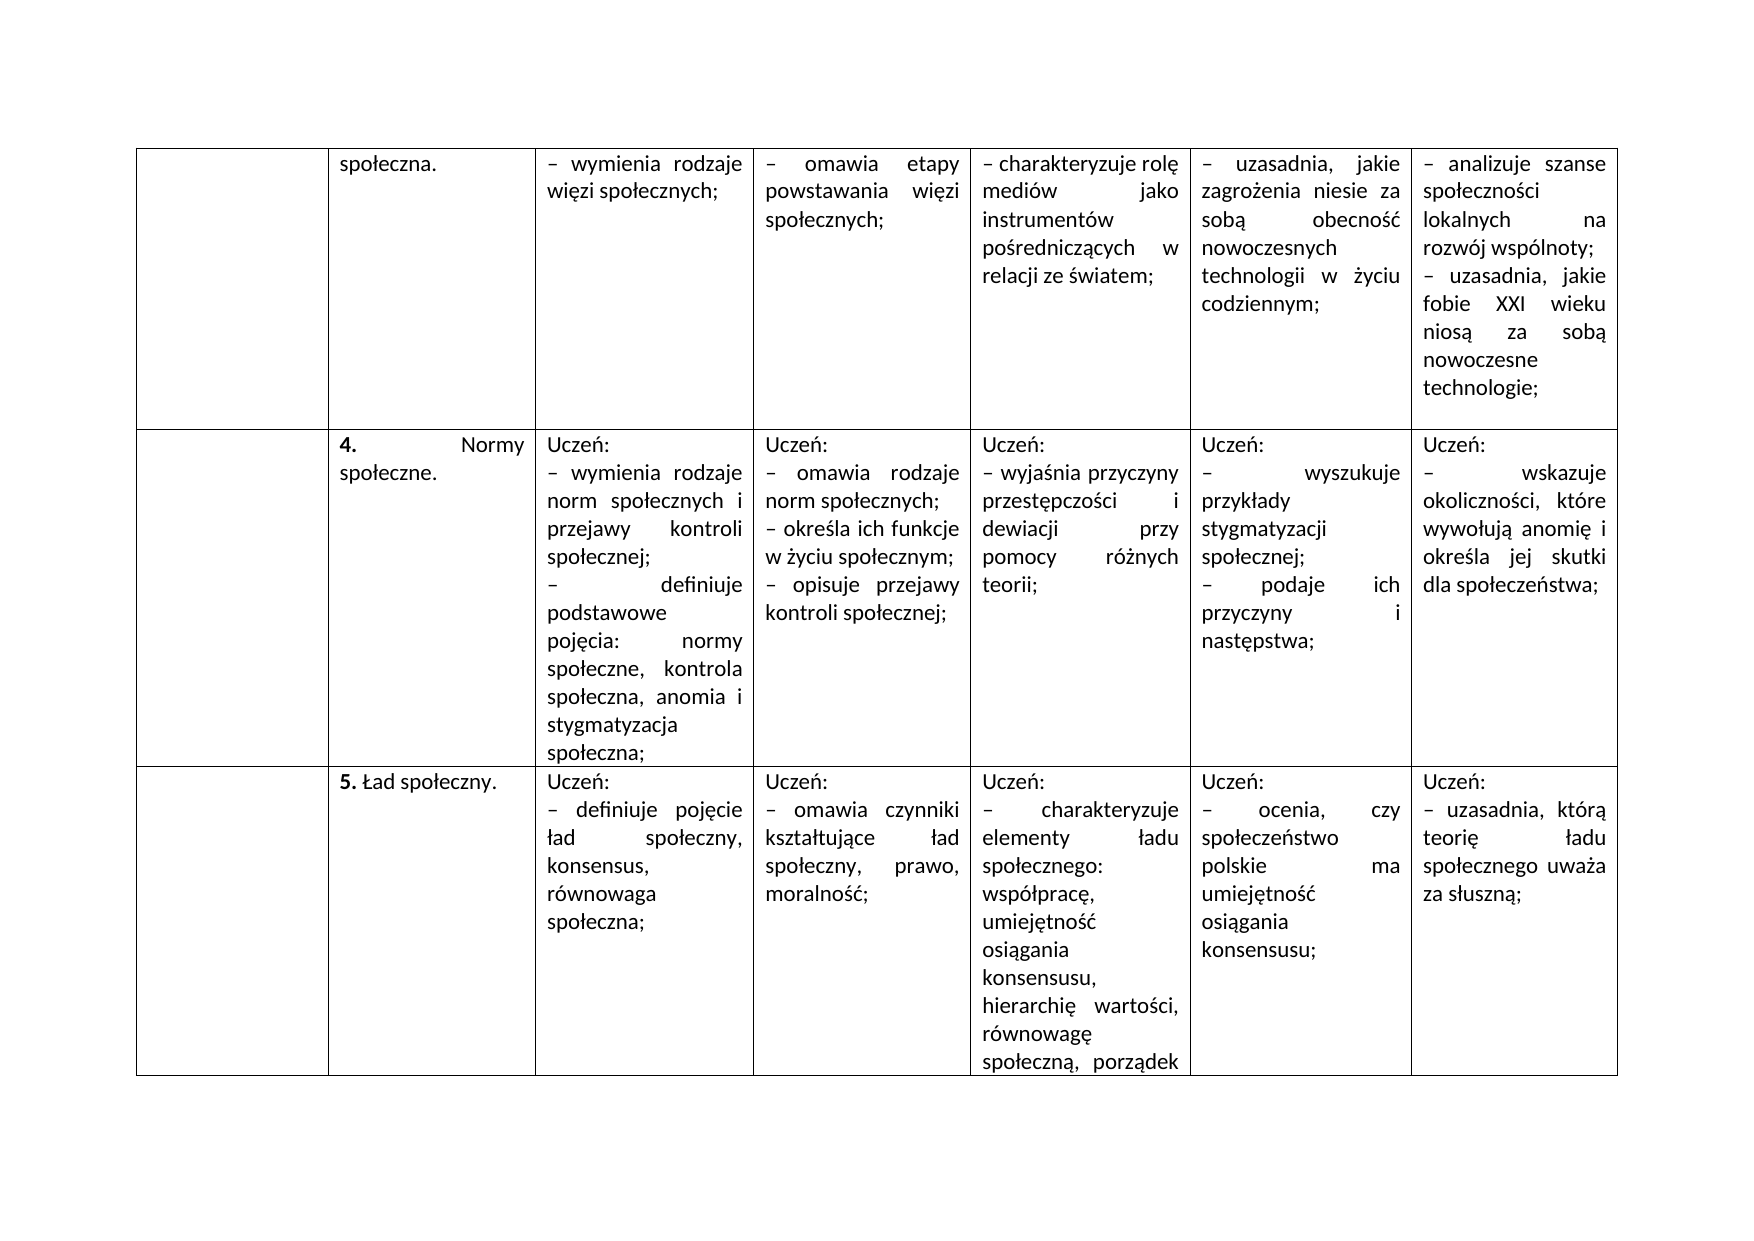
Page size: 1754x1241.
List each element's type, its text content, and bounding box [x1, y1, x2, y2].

table_cell Uczeń: – wyszukuje przykłady stygmatyzacji społecznej; – podaje ich przyczyny i następstwa; [1191, 430, 1411, 766]
table_cell Uczeń: – omawia rodzaje norm społecznych; – określa ich funkcje w życiu społecznym; – opisuje przejawy kontroli społecznej; [754, 430, 970, 766]
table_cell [536, 767, 753, 1075]
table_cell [754, 767, 970, 1075]
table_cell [971, 767, 1190, 1075]
table_cell 4. Normy społeczne. [329, 430, 535, 766]
table_cell [137, 430, 328, 766]
table_cell [137, 767, 328, 1075]
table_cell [1191, 149, 1411, 429]
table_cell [1191, 767, 1411, 1075]
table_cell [1412, 767, 1617, 1075]
table_cell Uczeń: – wymienia rodzaje norm społecznych i przejawy kontroli społecznej; – definiuje podstawowe pojęcia: normy społeczne, kontrola społeczna, anomia i stygmatyzacja społeczna; [536, 430, 753, 766]
table_cell Uczeń: – wskazuje okoliczności, które wywołują anomię i określa jej skutki dla społeczeństwa; [1412, 430, 1617, 766]
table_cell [971, 149, 1190, 429]
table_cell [754, 149, 970, 429]
table_cell 5. Ład społeczny. [329, 767, 535, 1075]
table_cell [137, 149, 328, 429]
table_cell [329, 149, 535, 429]
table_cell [536, 149, 753, 429]
table_cell Uczeń: – wyjaśnia przyczyny przestępczości i dewiacji przy pomocy różnych teorii; [971, 430, 1190, 766]
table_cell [1412, 149, 1617, 429]
